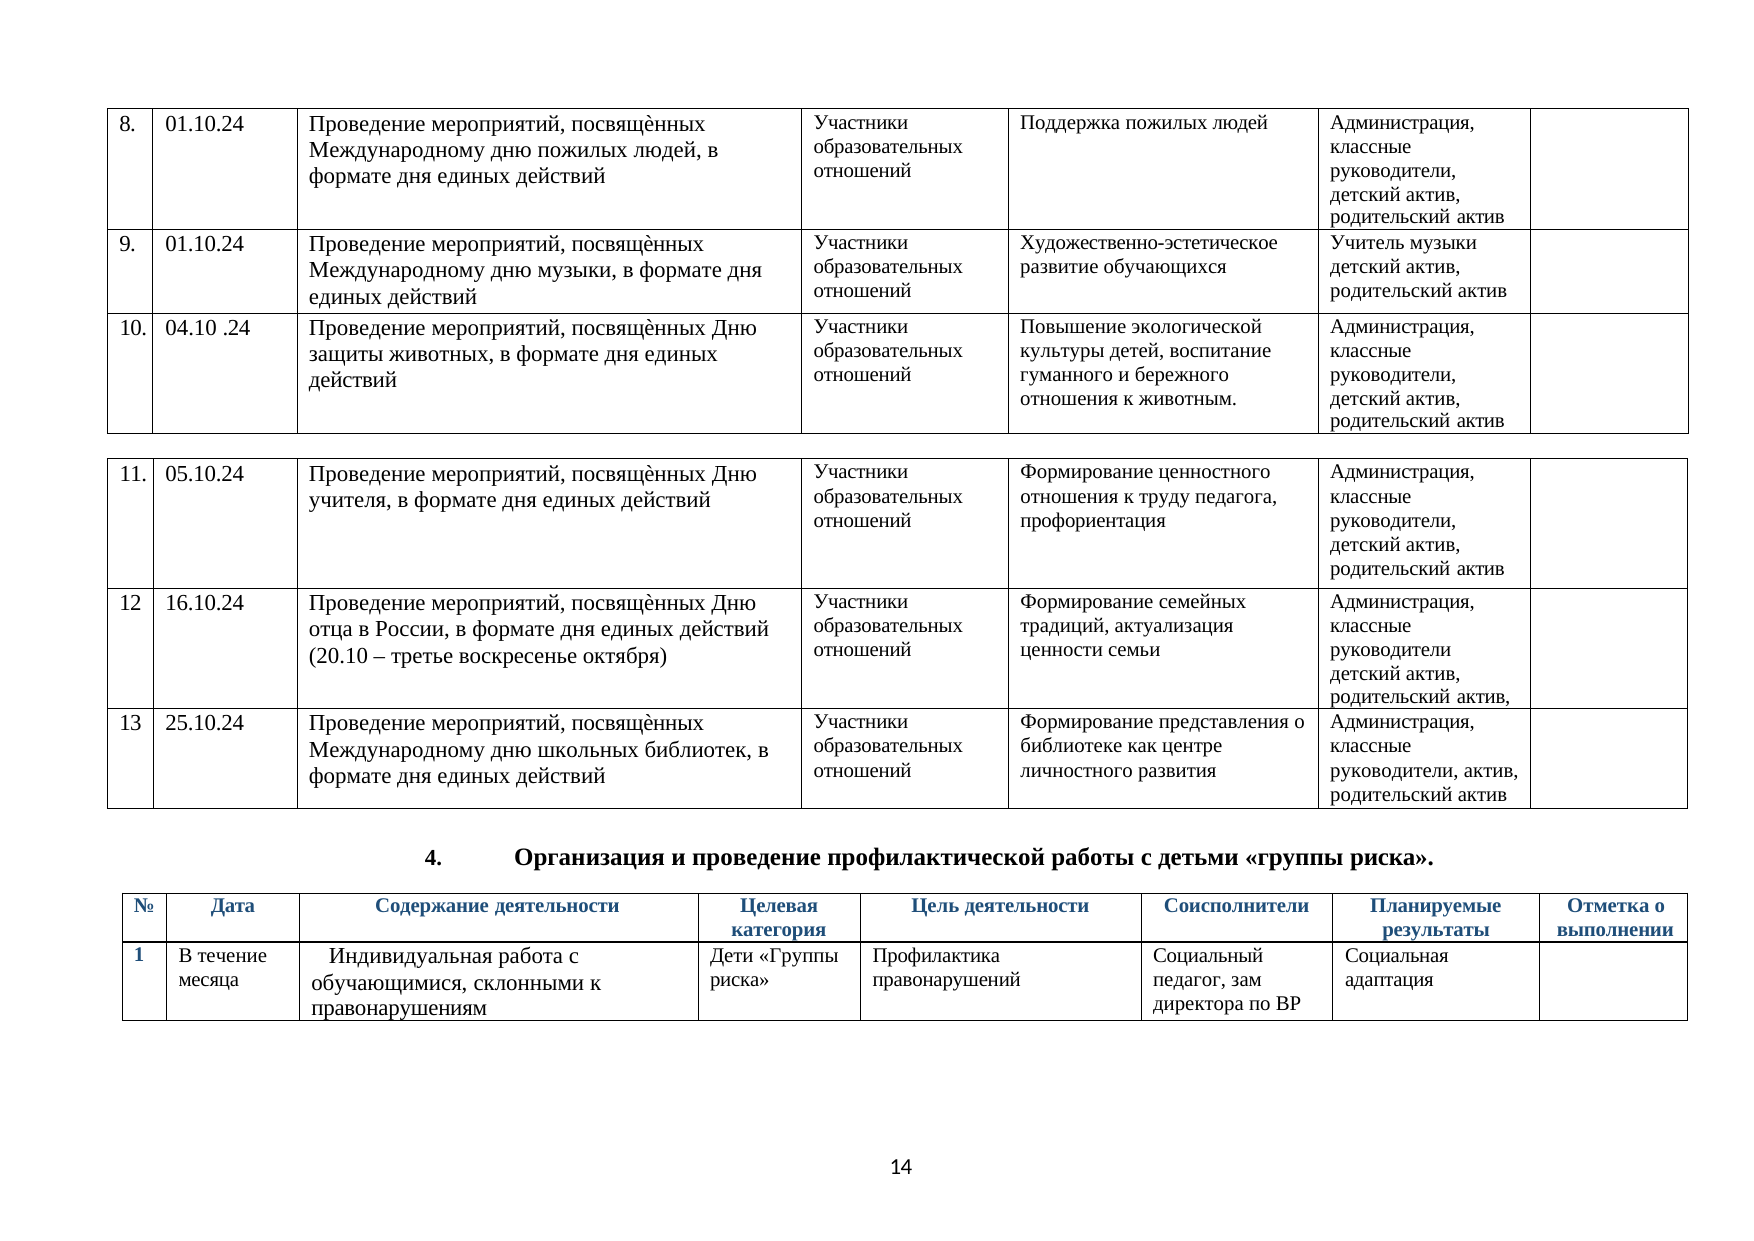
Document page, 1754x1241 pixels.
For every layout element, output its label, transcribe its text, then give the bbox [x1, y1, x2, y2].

table_cell 1 [123, 943, 166, 1020]
table_header Соисполнители [1142, 894, 1332, 941]
table_header Дата [167, 894, 299, 941]
table_header Формирование ценностного отношения к труду педагога, профориентация [1009, 459, 1318, 588]
table_cell Участники образовательных отношений [802, 230, 1008, 313]
table_cell Учитель музыки детский актив, родительский актив [1319, 230, 1530, 313]
table_header Планируемые результаты [1333, 894, 1539, 941]
table_header 11. [108, 459, 153, 588]
table_cell Администрация, классные руководители детский актив, родительский актив, [1319, 589, 1530, 708]
table_cell [1531, 230, 1688, 313]
table_cell Социальный педагог, зам директора по ВР [1142, 943, 1332, 1020]
table_cell 12 [108, 589, 153, 708]
table_header 05.10.24 [154, 459, 297, 588]
table_header № [123, 894, 166, 941]
table_cell [1540, 943, 1687, 1020]
table_header Администрация, классные руководители, детский актив, родительский актив [1319, 459, 1530, 588]
table_header [1531, 459, 1687, 588]
table_cell Участники образовательных отношений [802, 109, 1008, 229]
table_cell Индивидуальная работа с обучающимися, склонными к правонарушениям [300, 943, 698, 1020]
table_cell 01.10.24 [153, 109, 297, 229]
table_cell Администрация, классные руководители, детский актив, родительский актив [1319, 314, 1530, 433]
table_cell [1531, 109, 1688, 229]
table_cell Участники образовательных отношений [802, 709, 1008, 807]
table_cell Формирование представления о библиотеке как центре личностного развития [1009, 709, 1318, 807]
table_cell 9. [108, 230, 152, 313]
table_cell [1531, 589, 1687, 708]
table_cell Администрация, классные руководители, актив, родительский актив [1319, 709, 1530, 807]
table_cell 25.10.24 [154, 709, 297, 807]
table_cell [1531, 709, 1687, 807]
table_cell Администрация, классные руководители, детский актив, родительский актив [1319, 109, 1530, 229]
table_cell Дети «Группы риска» [699, 943, 860, 1020]
table_cell 16.10.24 [154, 589, 297, 708]
table_cell 04.10 .24 [153, 314, 297, 433]
table_cell Участники образовательных отношений [802, 589, 1008, 708]
table_cell Участники образовательных отношений [802, 314, 1008, 433]
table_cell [861, 943, 1141, 1020]
table_cell Повышение экологической культуры детей, воспитание гуманного и бережного отношения к животным. [1009, 314, 1318, 433]
table_header Отметка о выполнении [1540, 894, 1687, 941]
table_cell Проведение мероприятий, посвящѐнных Международному дню пожилых людей, в формате дня единых действий [298, 109, 801, 229]
table_header Целевая категория [699, 894, 860, 941]
table_cell Проведение мероприятий, посвящѐнных Дню защиты животных, в формате дня единых действий [298, 314, 801, 433]
table_header Содержание деятельности [300, 894, 698, 941]
table_cell [1531, 314, 1688, 433]
table_header Проведение мероприятий, посвящѐнных Дню учителя, в формате дня единых действий [298, 459, 801, 588]
table_header Цель деятельности [861, 894, 1141, 941]
subtitle Организация и проведение профилактической работы с детьми «группы риска». [424, 842, 1721, 871]
table_cell Социальная адаптация [1333, 943, 1539, 1020]
table_cell Поддержка пожилых людей [1009, 109, 1318, 229]
table_cell 01.10.24 [153, 230, 297, 313]
table_cell В течение месяца [167, 943, 299, 1020]
table_cell Художественно-эстетическое развитие обучающихся [1009, 230, 1318, 313]
table_cell Формирование семейных традиций, актуализация ценности семьи [1009, 589, 1318, 708]
table_cell Проведение мероприятий, посвящѐнных Международному дню школьных библиотек, в формате дня единых действий [298, 709, 801, 807]
table_cell 10. [108, 314, 152, 433]
table_cell 8. [108, 109, 152, 229]
table_header Участники образовательных отношений [802, 459, 1008, 588]
table_cell Проведение мероприятий, посвящѐнных Дню отца в России, в формате дня единых действий (20.10 – третье воскресенье октября) [298, 589, 801, 708]
table_cell Проведение мероприятий, посвящѐнных Международному дню музыки, в формате дня единых действий [298, 230, 801, 313]
table_cell 13 [108, 709, 153, 807]
